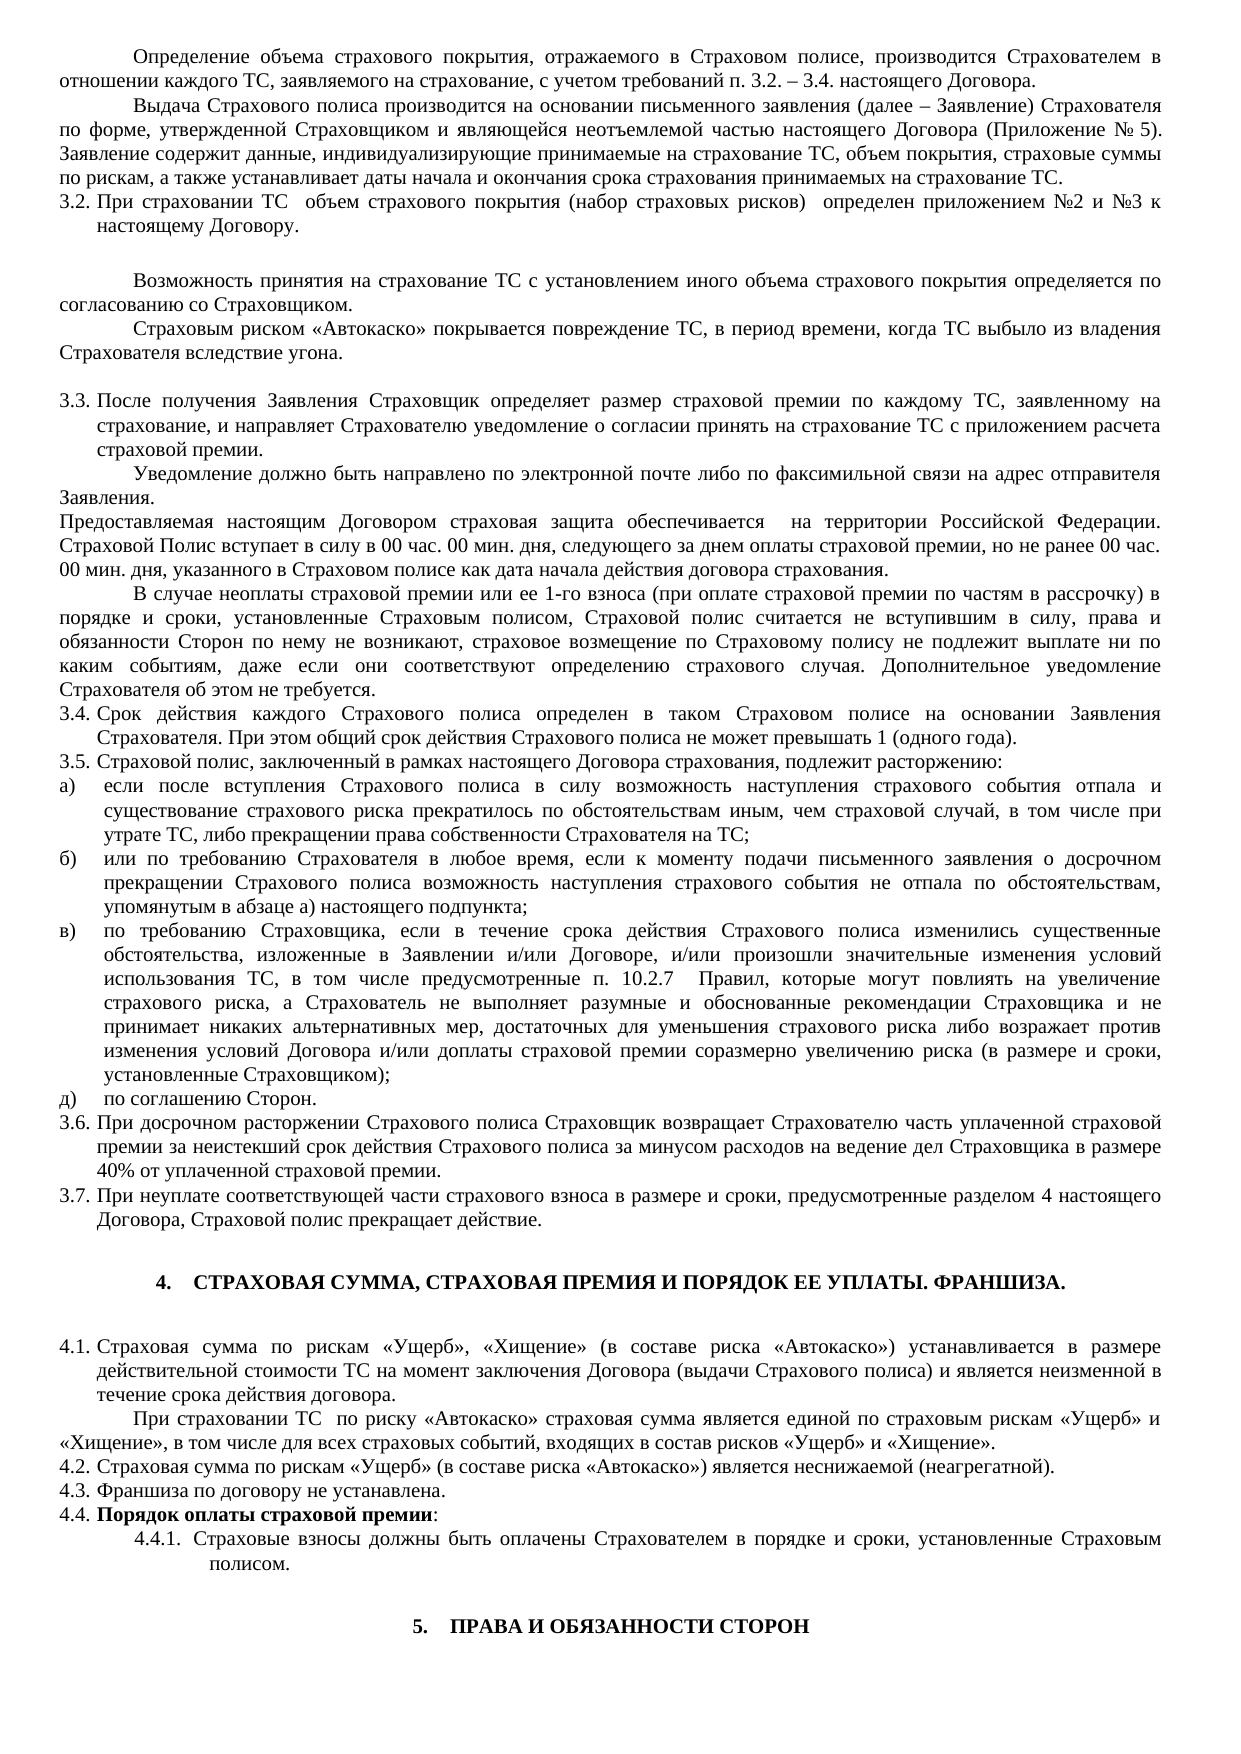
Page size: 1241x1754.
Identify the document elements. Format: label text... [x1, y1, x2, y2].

list СТРАХОВАЯ СУММА, СТРАХОВАЯ ПРЕМИЯ И ПОРЯДОК ЕЕ УПЛАТЫ. ФРАНШИЗА. [59, 1270, 1162, 1294]
text Страховым риском «Автокаско» покрывается повреждение ТС, в период времени, когда ТС выбыло из владения Страхователя вследствие угона. [59, 316, 1162, 364]
text б) или по требованию Страхователя в любое время, если к моменту подачи письменного заявления о досрочном прекращении Страхового полиса возможность наступления страхового события не отпала по обстоятельствам, упомянутым в абзаце а) настоящего подпункта; [59, 846, 1162, 918]
list ПРАВА И ОБЯЗАННОСТИ СТОРОН [59, 1614, 1162, 1638]
list Страховой полис, заключенный в рамках настоящего Договора страхования, подлежит расторжению: [59, 749, 1162, 773]
list Срок действия каждого Страхового полиса определен в таком Страховом полисе на основании Заявления Страхователя. При этом общий срок действия Страхового полиса не может превышать 1 (одного года). [59, 701, 1162, 749]
text Выдача Страхового полиса производится на основании письменного заявления (далее – Заявление) Страхователя по форме, утвержденной Страховщиком и являющейся неотъемлемой частью настоящего Договора (Приложение № 5). Заявление содержит данные, индивидуализирующие принимаемые на страхование ТС, объем покрытия, страховые суммы по рискам, а также устанавливает даты начала и окончания срока страхования принимаемых на страхование ТС. [59, 92, 1162, 189]
text Определение объема страхового покрытия, отражаемого в Страховом полисе, производится Страхователем в отношении каждого ТС, заявляемого на страхование, с учетом требований п. 3.2. – 3.4. настоящего Договора. [59, 44, 1162, 92]
text При страховании ТС по риску «Автокаско» страховая сумма является единой по страховым рискам «Ущерб» и «Хищение», в том числе для всех страховых событий, входящих в состав рисков «Ущерб» и «Хищение». [59, 1406, 1162, 1454]
list Страховые взносы должны быть оплачены Страхователем в порядке и сроки, установленные Страховым полисом. [134, 1526, 1162, 1574]
text Предоставляемая настоящим Договором страховая защита обеспечивается на территории Российской Федерации. Страховой Полис вступает в силу в 00 час. 00 мин. дня, следующего за днем оплаты страховой премии, но не ранее 00 час. 00 мин. дня, указанного в Страховом полисе как дата начала действия договора страхования. [59, 509, 1162, 581]
list После получения Заявления Страховщик определяет размер страховой премии по каждому ТС, заявленному на страхование, и направляет Страхователю уведомление о согласии принять на страхование ТС с приложением расчета страховой премии. [59, 388, 1162, 461]
list Страховая сумма по рискам «Ущерб», «Хищение» (в составе риска «Автокаско») устанавливается в размере действительной стоимости ТС на момент заключения Договора (выдачи Страхового полиса) и является неизменной в течение срока действия договора. [59, 1334, 1162, 1406]
text в) по требованию Страховщика, если в течение срока действия Страхового полиса изменились существенные обстоятельства, изложенные в Заявлении и/или Договоре, и/или произошли значительные изменения условий использования ТС, в том числе предусмотренные п. 10.2.7 Правил, которые могут повлиять на увеличение страхового риска, а Страхователь не выполняет разумные и обоснованные рекомендации Страховщика и не принимает никаких альтернативных мер, достаточных для уменьшения страхового риска либо возражает против изменения условий Договора и/или доплаты страховой премии соразмерно увеличению риска (в размере и сроки, установленные Страховщиком); [59, 918, 1162, 1086]
text д) по соглашению Сторон. [59, 1086, 1162, 1110]
list При досрочном расторжении Страхового полиса Страховщик возвращает Страхователю часть уплаченной страховой премии за неистекший срок действия Страхового полиса за минусом расходов на ведение дел Страховщика в размере 40% от уплаченной страховой премии. [59, 1110, 1162, 1182]
text Уведомление должно быть направлено по электронной почте либо по факсимильной связи на адрес отправителя Заявления. [59, 461, 1162, 509]
list При неуплате соответствующей части страхового взноса в размере и сроки, предусмотренные разделом 4 настоящего Договора, Страховой полис прекращает действие. [59, 1182, 1162, 1231]
list При страховании ТС объем страхового покрытия (набор страховых рисков) определен приложением №2 и №3 к настоящему Договору. [59, 189, 1162, 237]
list Франшиза по договору не устанавлена. [59, 1478, 1162, 1502]
text а) если после вступления Страхового полиса в силу возможность наступления страхового события отпала и существование страхового риска прекратилось по обстоятельствам иным, чем страховой случай, в том числе при утрате ТС, либо прекращении права собственности Страхователя на ТС; [59, 773, 1162, 846]
list Порядок оплаты страховой премии: [59, 1502, 1162, 1526]
list Страховая сумма по рискам «Ущерб» (в составе риска «Автокаско») является неснижаемой (неагрегатной). [59, 1454, 1162, 1478]
text В случае неоплаты страховой премии или ее 1-го взноса (при оплате страховой премии по частям в рассрочку) в порядке и сроки, установленные Страховым полисом, Страховой полис считается не вступившим в силу, права и обязанности Сторон по нему не возникают, страховое возмещение по Страховому полису не подлежит выплате ни по каким событиям, даже если они соответствуют определению страхового случая. Дополнительное уведомление Страхователя об этом не требуется. [59, 581, 1162, 701]
text Возможность принятия на страхование ТС с установлением иного объема страхового покрытия определяется по согласованию со Страховщиком. [59, 268, 1162, 316]
